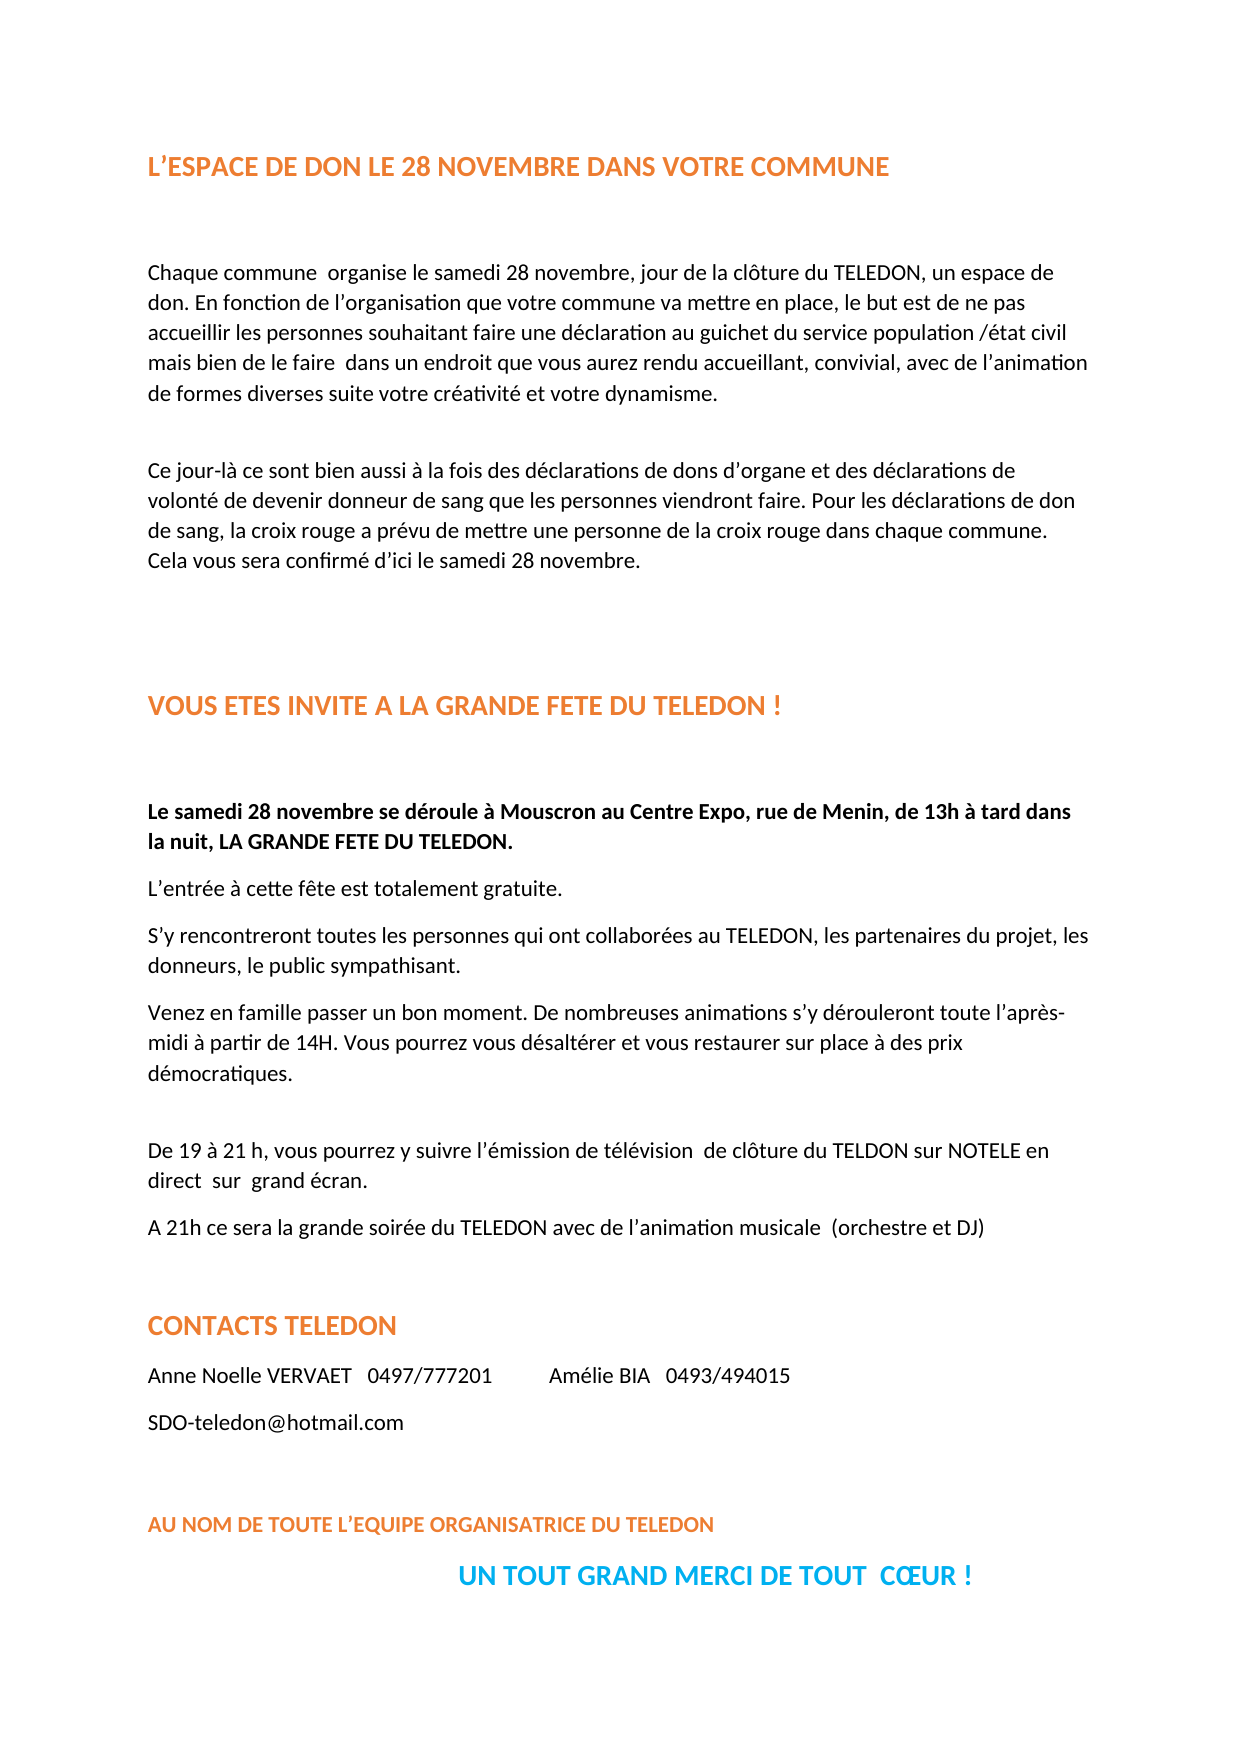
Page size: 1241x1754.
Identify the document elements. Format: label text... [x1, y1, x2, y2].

text SDO-teledon@hotmail.com [148, 1408, 1093, 1437]
text A 21h ce sera la grande soirée du TELEDON avec de l’animation musicale (orchestre et DJ) [148, 1213, 1093, 1241]
text L’ESPACE DE DON LE 28 NOVEMBRE DANS VOTRE COMMUNE [148, 148, 1093, 183]
text Ce jour-là ce sont bien aussi à la fois des déclarations de dons d’organe et des déclarations de volonté de devenir donneur de sang que les personnes viendront faire. Pour les déclarations de don de sang, la croix rouge a prévu de mettre une personne de la croix rouge dans chaque commune. Cela vous sera confirmé d’ici le samedi 28 novembre. [148, 426, 1093, 574]
text De 19 à 21 h, vous pourrez y suivre l’émission de télévision de clôture du TELDON sur NOTELE en direct sur grand écran. [148, 1106, 1093, 1194]
text UN TOUT GRAND MERCI DE TOUT CŒUR ! [148, 1557, 1093, 1593]
text Anne Noelle VERVAET 0497/777201 Amélie BIA 0493/494015 [148, 1362, 1093, 1390]
text CONTACTS TELEDON [148, 1307, 1093, 1342]
text VOUS ETES INVITE A LA GRANDE FETE DU TELEDON ! [148, 687, 1093, 723]
text L’entrée à cette fête est totalement gratuite. [148, 874, 1093, 902]
text Venez en famille passer un bon moment. De nombreuses animations s’y dérouleront toute l’après-midi à partir de 14H. Vous pourrez vous désaltérer et vous restaurer sur place à des prix démocratiques. [148, 998, 1093, 1087]
text Le samedi 28 novembre se déroule à Mouscron au Centre Expo, rue de Menin, de 13h à tard dans la nuit, LA GRANDE FETE DU TELEDON. [148, 797, 1093, 855]
text S’y rencontreront toutes les personnes qui ont collaborées au TELEDON, les partenaires du projet, les donneurs, le public sympathisant. [148, 921, 1093, 979]
text AU NOM DE TOUTE L’EQUIPE ORGANISATRICE DU TELEDON [148, 1511, 1093, 1538]
text Chaque commune organise le samedi 28 novembre, jour de la clôture du TELEDON, un espace de don. En fonction de l’organisation que votre commune va mettre en place, le but est de ne pas accueillir les personnes souhaitant faire une déclaration au guichet du service population /état civil mais bien de le faire dans un endroit que vous aurez rendu accueillant, convivial, avec de l’animation de formes diverses suite votre créativité et votre dynamisme. [148, 258, 1093, 407]
